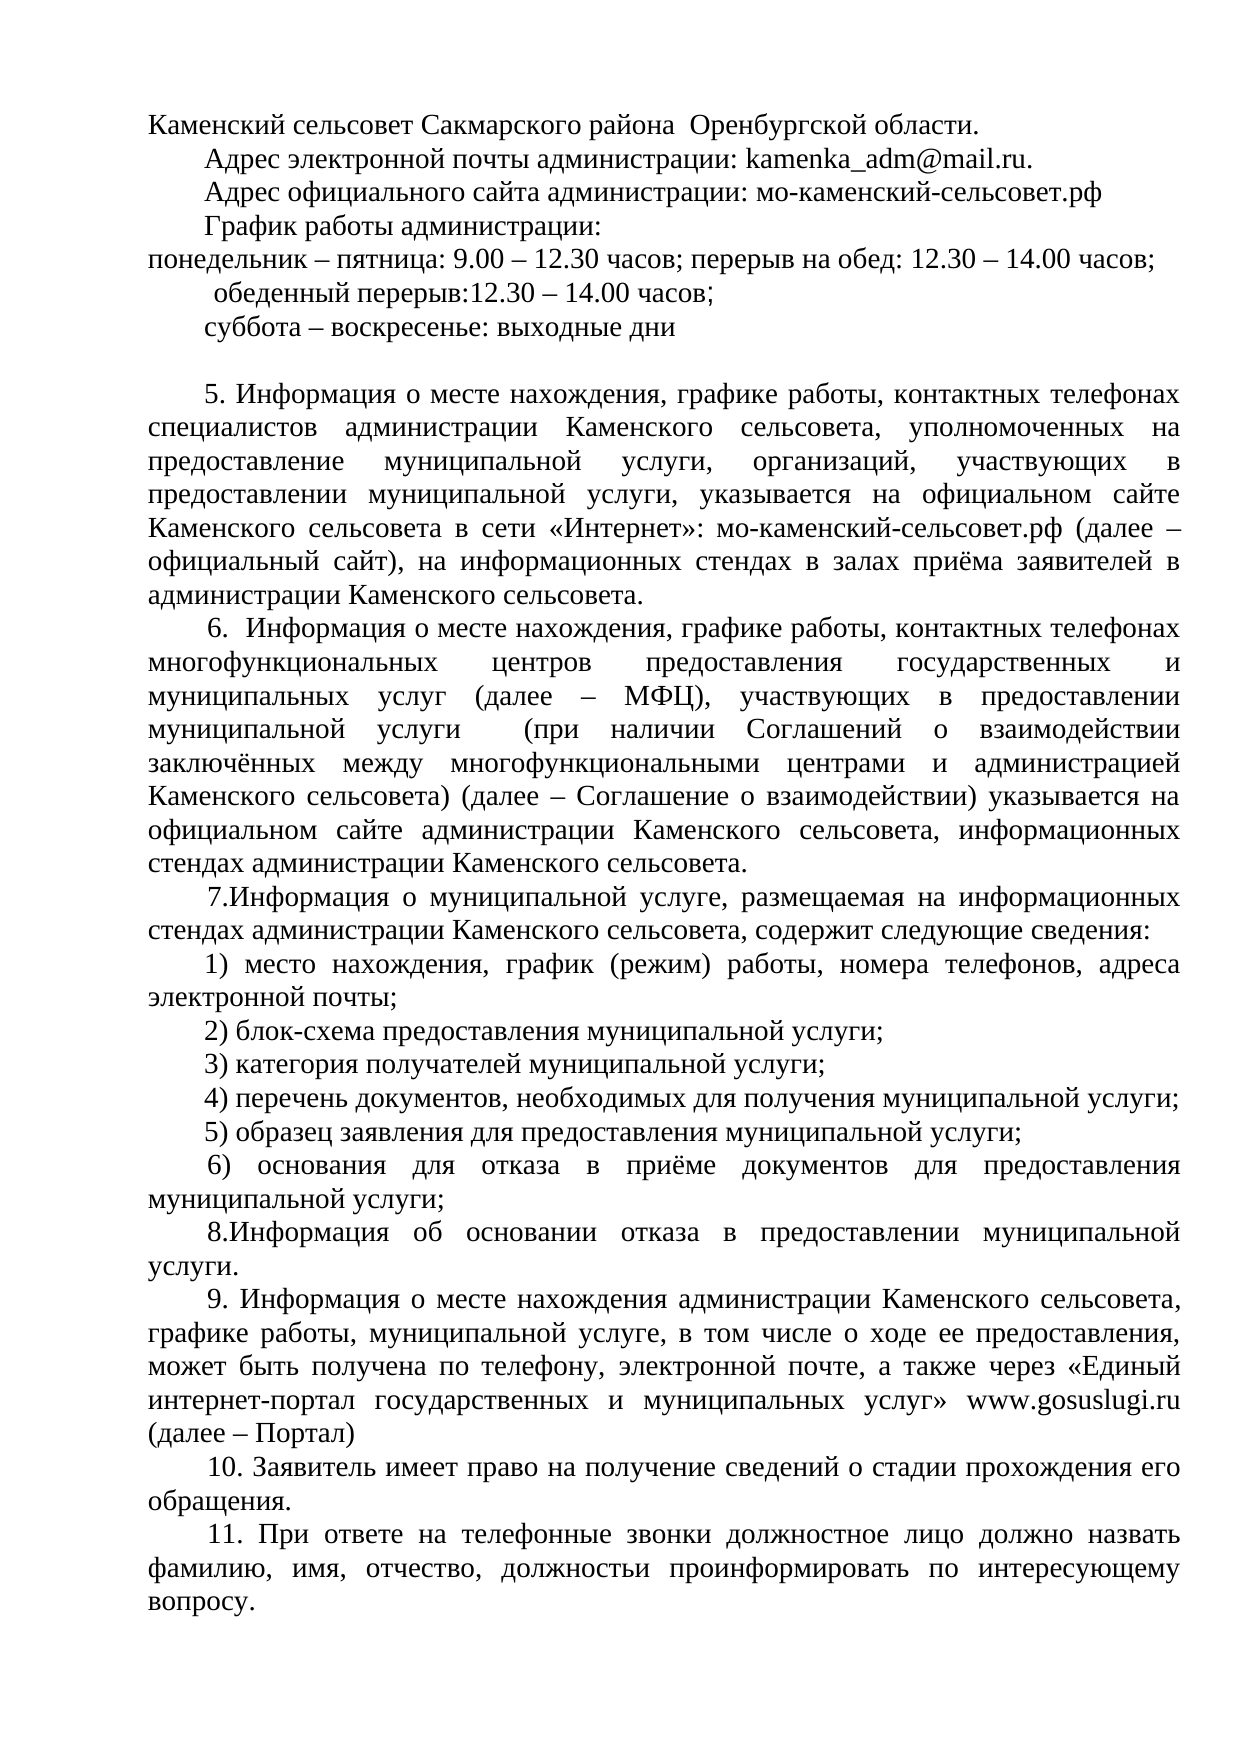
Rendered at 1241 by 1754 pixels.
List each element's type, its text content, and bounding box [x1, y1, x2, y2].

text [148, 107, 1181, 141]
text 9. Информация о месте нахождения администрации Каменского сельсовета, графике работы, муниципальной услуге, в том числе о ходе ее предоставления, может быть получена по телефону, электронной почте, а также через «Единый интернет-портал государственных и муниципальных услуг» www.gosuslugi.ru (далее – Портал) [148, 1281, 1181, 1449]
text 7.Информация о муниципальной услуге, размещаемая на информационных стендах администрации Каменского сельсовета, содержит следующие сведения: [148, 879, 1181, 946]
text 6) основания для отказа в приёме документов для предоставления муниципальной услуги; [148, 1147, 1181, 1214]
text 4) перечень документов, необходимых для получения муниципальной услуги; [148, 1080, 1181, 1114]
text 5) образец заявления для предоставления муниципальной услуги; [148, 1114, 1181, 1147]
text 2) блок-схема предоставления муниципальной услуги; [148, 1013, 1181, 1047]
text Адрес официального сайта администрации: мо-каменский-сельсовет.рф [148, 174, 1181, 208]
text 6. Информация о месте нахождения, графике работы, контактных телефонах многофункциональных центров предоставления государственных и муниципальных услуг (далее – МФЦ), участвующих в предоставлении муниципальной услуги (при наличии Соглашений о взаимодействии заключённых между многофункциональными центрами и администрацией Каменского сельсовета) (далее – Соглашение о взаимодействии) указывается на официальном сайте администрации Каменского сельсовета, информационных стендах администрации Каменского сельсовета. [148, 611, 1181, 879]
text 5. Информация о месте нахождения, графике работы, контактных телефонах специалистов администрации Каменского сельсовета, уполномоченных на предоставление муниципальной услуги, организаций, участвующих в предоставлении муниципальной услуги, указывается на официальном сайте Каменского сельсовета в сети «Интернет»: мо-каменский-сельсовет.рф (далее – официальный сайт), на информационных стендах в залах приёма заявителей в администрации Каменского сельсовета. [148, 376, 1181, 611]
text 11. При ответе на телефонные звонки должностное лицо должно назвать фамилию, имя, отчество, должностьи проинформировать по интересующему вопросу. [148, 1516, 1181, 1617]
text суббота – воскресенье: выходные дни [148, 309, 1181, 342]
text понедельник – пятница: 9.00 – 12.30 часов; перерыв на обед: 12.30 – 14.00 часов; [148, 241, 1181, 275]
text 10. Заявитель имеет право на получение сведений о стадии прохождения его обращения. [148, 1449, 1181, 1516]
text 8.Информация об основании отказа в предоставлении муниципальной услуги. [148, 1214, 1181, 1281]
text 1) место нахождения, график (режим) работы, номера телефонов, адреса электронной почты; [148, 946, 1181, 1013]
text обеденный перерыв:12.30 – 14.00 часов; [148, 275, 1181, 309]
text График работы администрации: [148, 208, 1181, 241]
text Адрес электронной почты администрации: kamenka_adm@mail.ru. [148, 141, 1181, 174]
text 3) категория получателей муниципальной услуги; [148, 1047, 1181, 1080]
